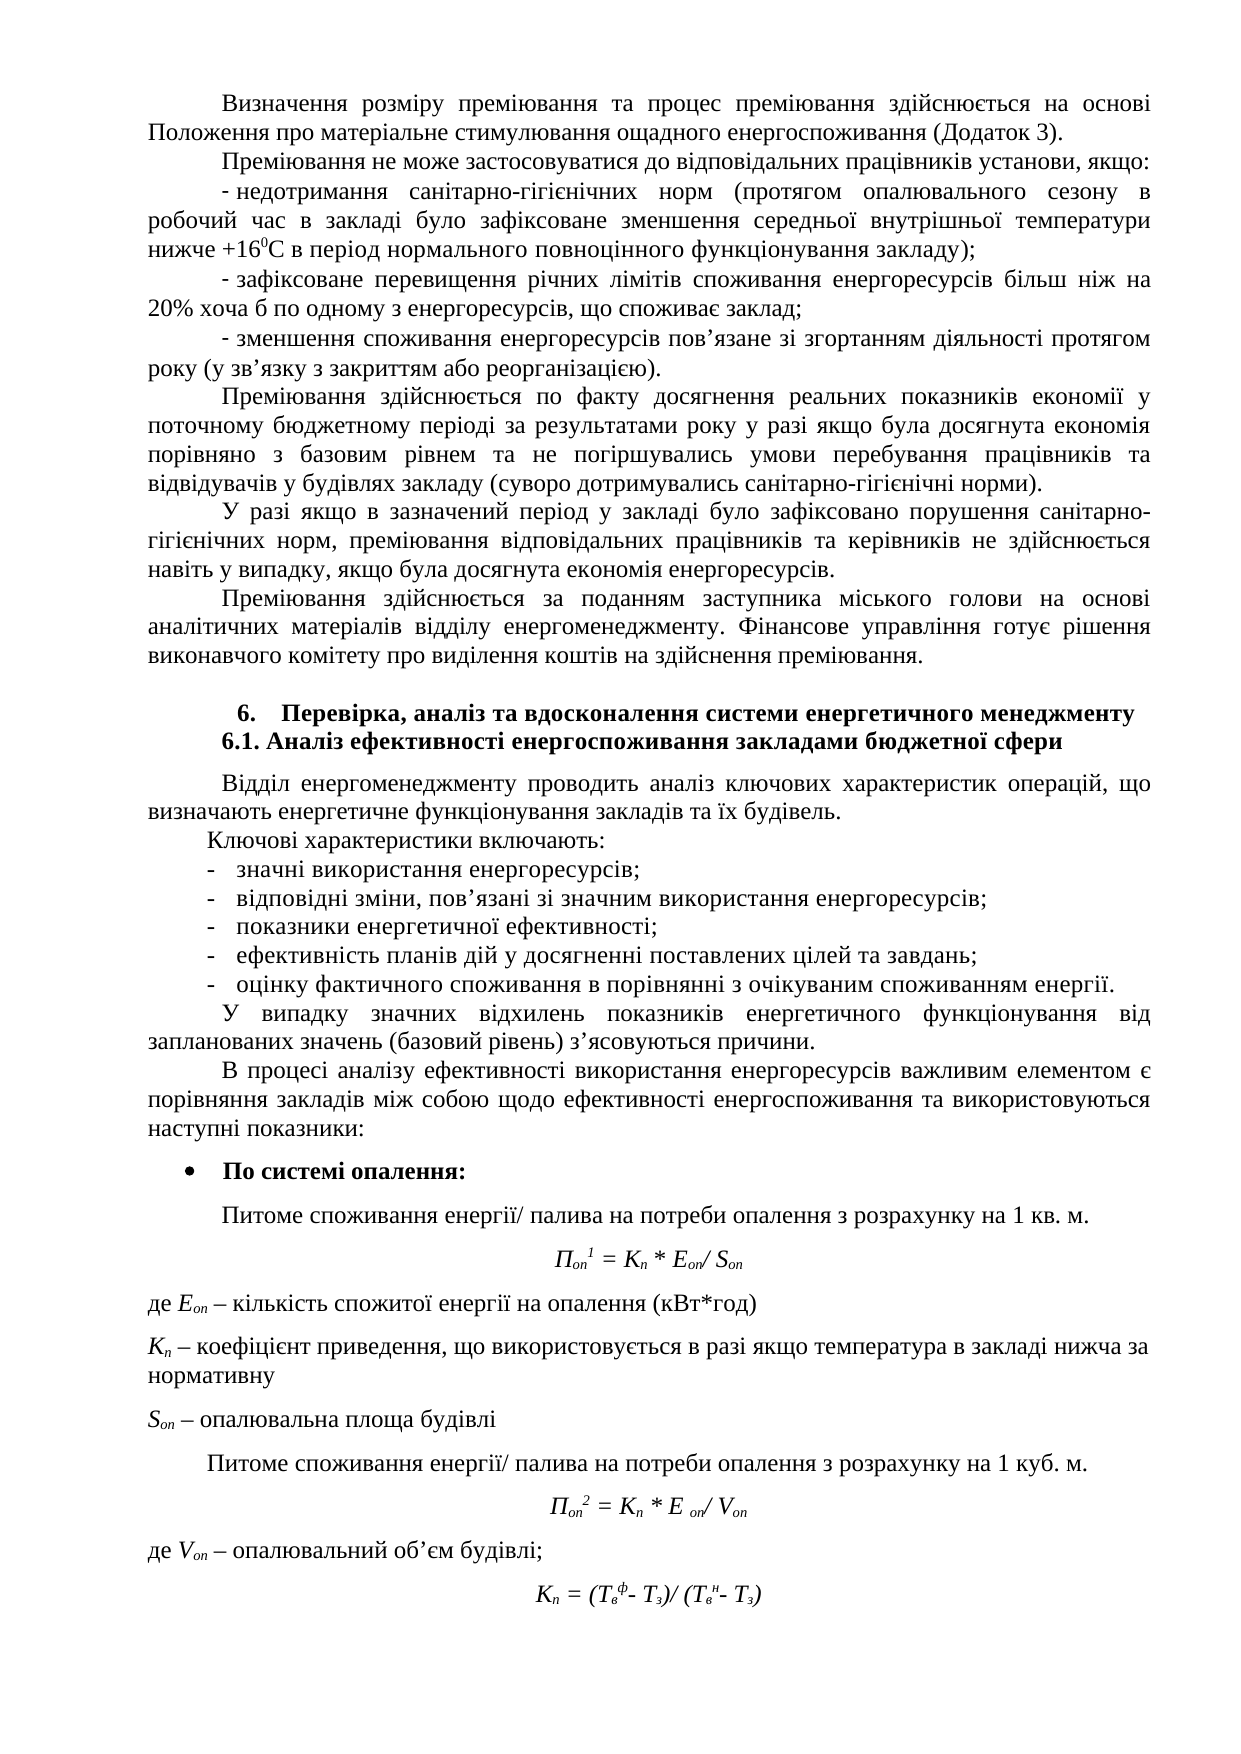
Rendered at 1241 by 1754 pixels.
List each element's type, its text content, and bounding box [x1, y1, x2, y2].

text В процесі аналізу ефективності використання енергоресурсів важливим елементом є порівняння закладів між собою щодо ефективності енергоспоживання та використовуються наступні показники: [148, 1055, 1152, 1141]
list По системі опалення: [185, 1156, 1152, 1185]
list значні використання енергоресурсів; [148, 854, 1152, 883]
text Преміювання здійснюється по факту досягнення реальних показників економії у поточному бюджетному періоді за результатами року у разі якщо була досягнута економія порівняно з базовим рівнем та не погіршувались умови перебування працівників та відвідувачів у будівлях закладу (суворо дотримувались санітарно-гігієнічні норми). [148, 381, 1152, 496]
text Відділ енергоменеджменту проводить аналіз ключових характеристик операцій, що визначають енергетичне функціонування закладів та їх будівель. [148, 768, 1152, 825]
list відповідні зміни, пов’язані зі значним використання енергоресурсів; [148, 883, 1152, 911]
text Кп – коефіцієнт приведення, що використовується в разі якщо температура в закладі нижча за нормативну [148, 1331, 1152, 1389]
text Поп2 = Кп * Е оп/ Vоп [148, 1491, 1152, 1520]
text Преміювання здійснюється за поданням заступника міського голови на основі аналітичних матеріалів відділу енергоменеджменту. Фінансове управління готує рішення виконавчого комітету про виділення коштів на здійснення преміювання. [148, 583, 1152, 669]
text Питоме споживання енергії/ палива на потреби опалення з розрахунку на 1 куб. м. [148, 1448, 1152, 1476]
list ефективність планів дій у досягненні поставлених цілей та завдань; [148, 940, 1152, 969]
list Перевірка, аналіз та вдосконалення системи енергетичного менеджменту [221, 698, 1152, 726]
text де Еоп – кількість спожитої енергії на опалення (кВт*год) [148, 1288, 1152, 1316]
text Визначення розміру преміювання та процес преміювання здійснюється на основі Положення про матеріальне стимулювання ощадного енергоспоживання (Додаток 3). [148, 88, 1152, 146]
text Ключові характеристики включають: [148, 825, 1152, 854]
text Кп = (Твф- Тз)/ (Твн- Тз) [148, 1579, 1152, 1608]
text Поп1 = Кп * Еоп/ Sоп [148, 1244, 1152, 1273]
list недотримання санітарно-гігієнічних норм (протягом опалювального сезону в робочий час в закладі було зафіксоване зменшення середньої внутрішньої температури нижче +160С в період нормального повноцінного функціонування закладу); [148, 175, 1152, 263]
text де Vоп – опалювальний об’єм будівлі; [148, 1535, 1152, 1564]
text У разі якщо в зазначений період у закладі було зафіксовано порушення санітарно-гігієнічних норм, преміювання відповідальних працівників та керівників не здійснюється навіть у випадку, якщо була досягнута економія енергоресурсів. [148, 496, 1152, 583]
list Аналіз ефективності енергоспоживання закладами бюджетної сфери [221, 726, 1152, 755]
list оцінку фактичного споживання в порівнянні з очікуваним споживанням енергії. [148, 969, 1152, 998]
text Преміювання не може застосовуватися до відповідальних працівників установи, якщо: [148, 146, 1152, 175]
text У випадку значних відхилень показників енергетичного функціонування від запланованих значень (базовий рівень) з’ясовуються причини. [148, 998, 1152, 1055]
list зменшення споживання енергоресурсів пов’язане зі згортанням діяльності протягом року (у зв’язку з закриттям або реорганізацією). [148, 322, 1152, 381]
text Питоме споживання енергії/ палива на потреби опалення з розрахунку на 1 кв. м. [148, 1200, 1152, 1229]
text Sоп – опалювальна площа будівлі [148, 1404, 1152, 1433]
list показники енергетичної ефективності; [148, 911, 1152, 940]
list зафіксоване перевищення річних лімітів споживання енергоресурсів більш ніж на 20% хоча б по одному з енергоресурсів, що споживає заклад; [148, 263, 1152, 322]
